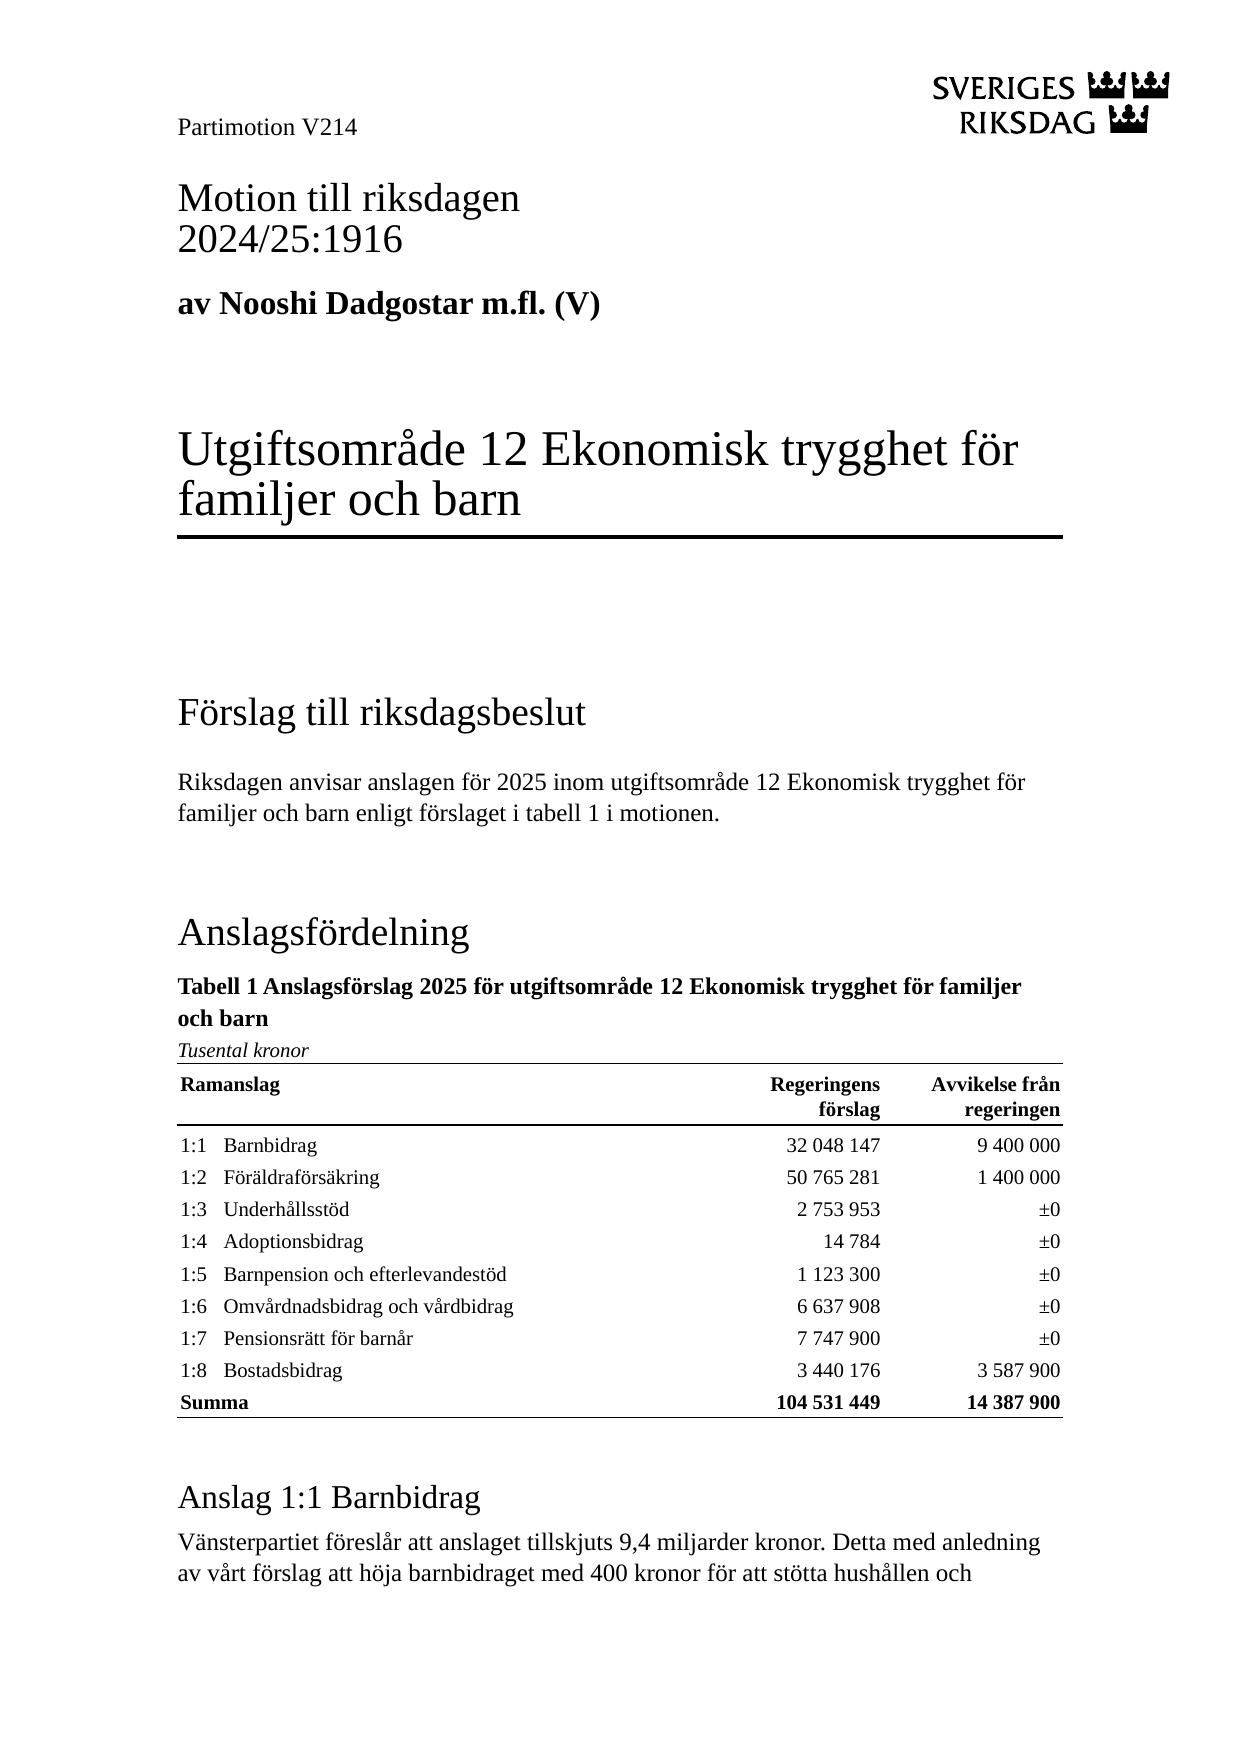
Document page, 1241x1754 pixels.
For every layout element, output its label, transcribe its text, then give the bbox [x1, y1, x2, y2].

table_cell Föräldraförsäkring [220, 1158, 703, 1190]
table_cell 50 765 281 [703, 1158, 883, 1190]
table_cell 9 400 000 [883, 1126, 1063, 1158]
table_cell 1:7 [177, 1318, 220, 1350]
table_cell 1:4 [177, 1222, 220, 1254]
table_cell 1:6 [177, 1286, 220, 1318]
table_cell 32 048 147 [703, 1126, 883, 1158]
text Tusental kronor [177, 1031, 1063, 1062]
table_cell ±0 [883, 1286, 1063, 1318]
table_header Ramanslag [177, 1064, 703, 1124]
table_header Regeringens förslag [703, 1064, 883, 1124]
table_cell 3 440 176 [703, 1350, 883, 1382]
table_cell 3 587 900 [883, 1350, 1063, 1382]
table_cell 2 753 953 [703, 1190, 883, 1222]
table_cell Adoptionsbidrag [220, 1222, 703, 1254]
table_cell Pensionsrätt för barnår [220, 1318, 703, 1350]
table_cell ±0 [883, 1190, 1063, 1222]
table_cell 1:1 [177, 1126, 220, 1158]
table_cell 1 123 300 [703, 1254, 883, 1286]
table_cell Underhållsstöd [220, 1190, 703, 1222]
table_cell Barnbidrag [220, 1126, 703, 1158]
table_cell 7 747 900 [703, 1318, 883, 1350]
table_cell Omvårdnadsbidrag och vårdbidrag [220, 1286, 703, 1318]
table_cell 1:3 [177, 1190, 220, 1222]
table_cell Barnpension och efterlevandestöd [220, 1254, 703, 1286]
table_cell 1:2 [177, 1158, 220, 1190]
table_cell 14 784 [703, 1222, 883, 1254]
table_cell Bostadsbidrag [220, 1350, 703, 1382]
text Tabell 1 Anslagsförslag 2025 för utgiftsområde 12 Ekonomisk trygghet för familjer och barn [177, 969, 1063, 1031]
table_cell ±0 [883, 1254, 1063, 1286]
table_cell Summa [177, 1382, 703, 1416]
table_cell 1:8 [177, 1350, 220, 1382]
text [177, 1524, 1063, 1587]
table_cell 1:5 [177, 1254, 220, 1286]
subtitle Anslag 1:1 Barnbidrag [177, 1481, 1063, 1516]
table_header Avvikelse från regeringen [883, 1064, 1063, 1124]
table_cell 6 637 908 [703, 1286, 883, 1318]
table_cell 14 387 900 [883, 1382, 1063, 1416]
table_cell 104 531 449 [703, 1382, 883, 1416]
table_cell ±0 [883, 1318, 1063, 1350]
table_cell 1 400 000 [883, 1158, 1063, 1190]
table_cell ±0 [883, 1222, 1063, 1254]
